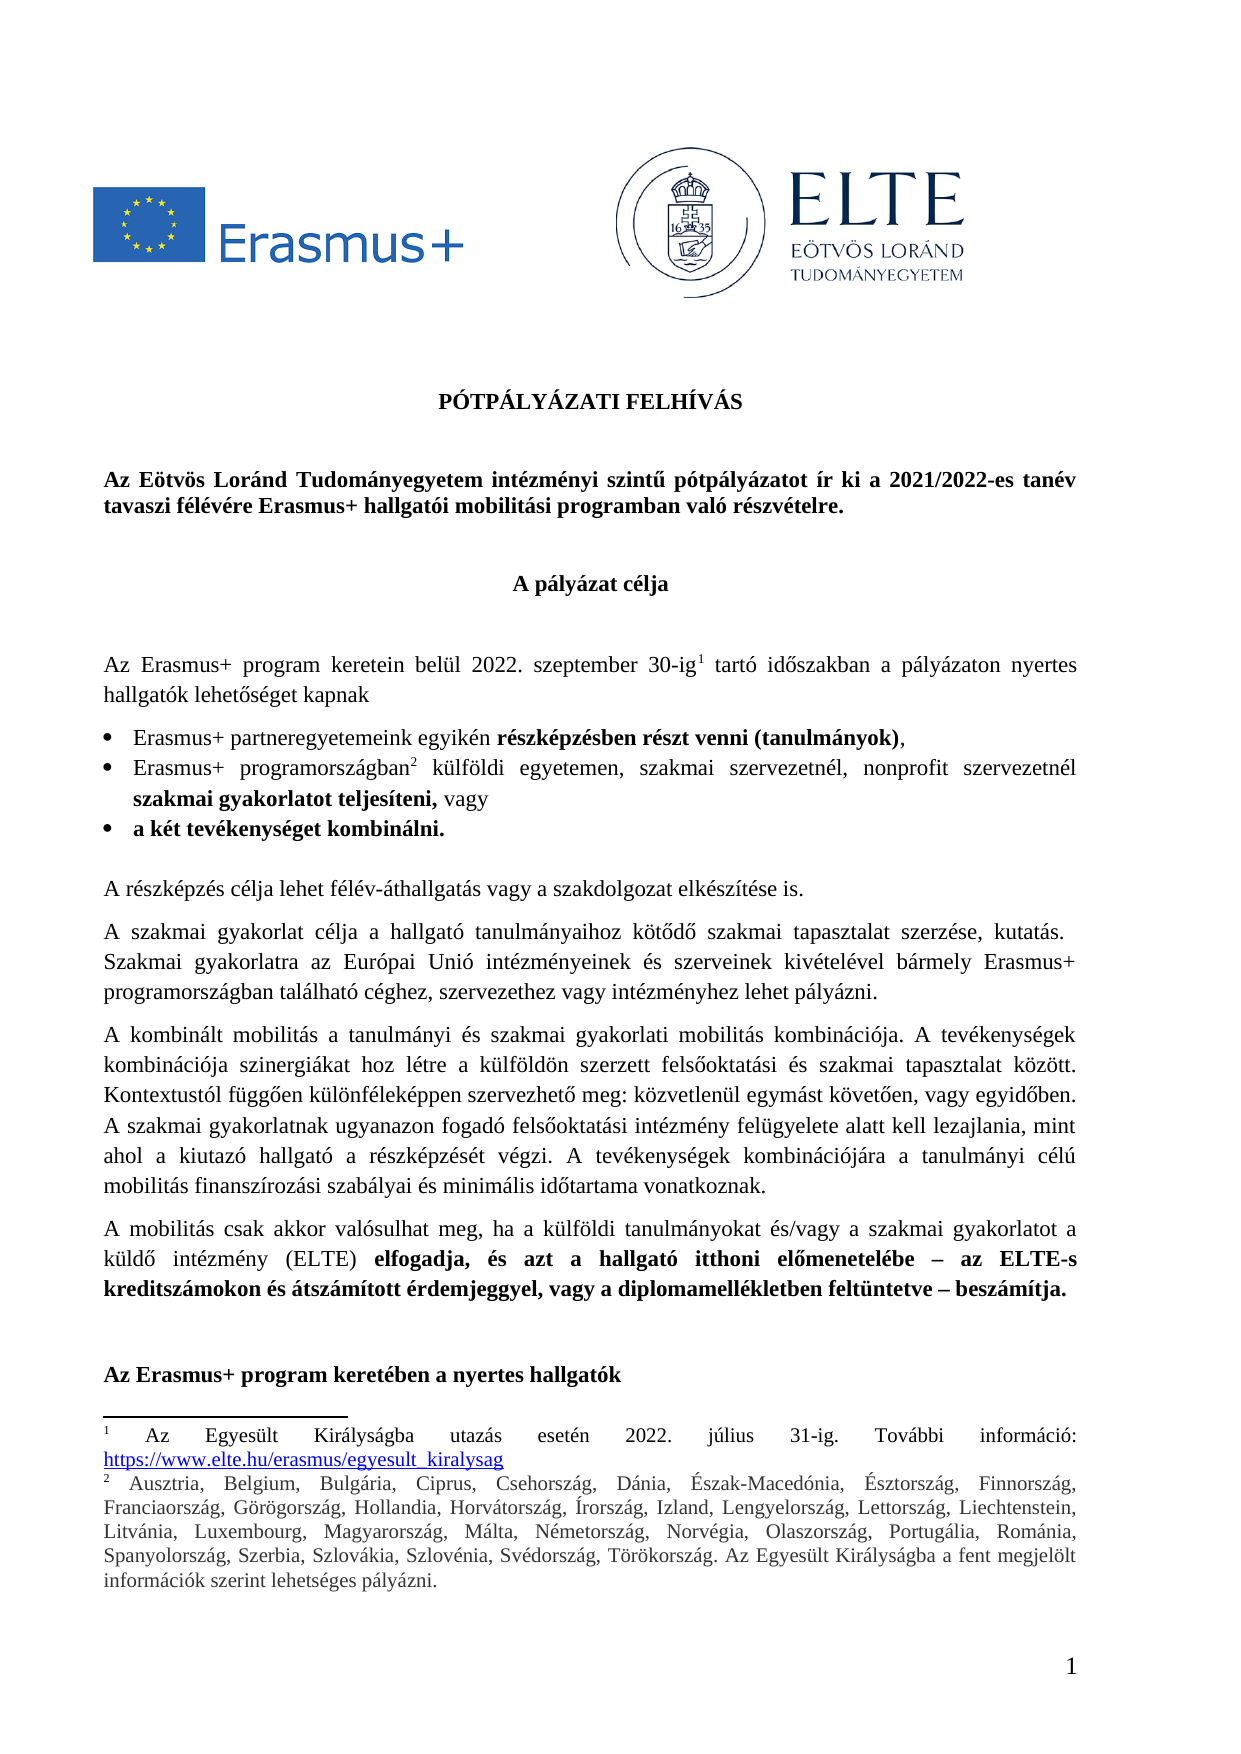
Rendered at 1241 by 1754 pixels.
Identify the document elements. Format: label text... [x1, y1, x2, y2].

picture [71, 165, 484, 283]
text Az Eötvös Loránd Tudományegyetem intézményi szintű pótpályázatot ír ki a 2021/2022-es tanév tavaszi félévére Erasmus+ hallgatói mobilitási programban való részvételre. [103, 466, 1078, 518]
picture [616, 147, 964, 298]
text Az Erasmus+ program keretében a nyertes hallgatók [103, 1361, 1078, 1387]
text Az Erasmus+ program keretein belül 2022. szeptember 30-ig tartó időszakban a pályázaton nyertes hallgatók lehetőséget kapnak [103, 651, 1078, 708]
text A pályázat célja [103, 570, 1078, 596]
text A kombinált mobilitás a tanulmányi és szakmai gyakorlati mobilitás kombinációja. A tevékenységek kombinációja szinergiákat hoz létre a külföldön szerzett felsőoktatási és szakmai tapasztalat között. Kontextustól függően különféleképpen szervezhető meg: közvetlenül egymást követően, vagy egyidőben. A szakmai gyakorlatnak ugyanazon fogadó felsőoktatási intézmény felügyelete alatt kell lezajlania, mint ahol a kiutazó hallgató a részképzését végzi. A tevékenységek kombinációjára a tanulmányi célú mobilitás finanszírozási szabályai és minimális időtartama vonatkoznak. [103, 1021, 1078, 1198]
text A mobilitás csak akkor valósulhat meg, ha a külföldi tanulmányokat és/vagy a szakmai gyakorlatot a küldő intézmény (ELTE) elfogadja, és azt a hallgató itthoni előmenetelébe – az ELTE-s kreditszámokon és átszámított érdemjeggyel, vagy a diplomamellékletben feltüntetve – beszámítja. [103, 1215, 1078, 1302]
text PÓTPÁLYÁZATI FELHÍVÁS [103, 388, 1078, 414]
list a két tevékenységet kombinálni. [103, 815, 1078, 841]
list Erasmus+ programországban külföldi egyetemen, szakmai szervezetnél, nonprofit szervezetnél szakmai gyakorlatot teljesíteni, vagy [103, 754, 1078, 811]
list Erasmus+ partneregyetemeink egyikén részképzésben részt venni (tanulmányok), [103, 724, 1078, 751]
text A részképzés célja lehet félév-áthallgatás vagy a szakdolgozat elkészítése is. [103, 875, 1078, 902]
text A szakmai gyakorlat célja a hallgató tanulmányaihoz kötődő szakmai tapasztalat szerzése, kutatás. Szakmai gyakorlatra az Európai Unió intézményeinek és szerveinek kivételével bármely Erasmus+ programországban található céghez, szervezethez vagy intézményhez lehet pályázni. [103, 918, 1078, 1005]
